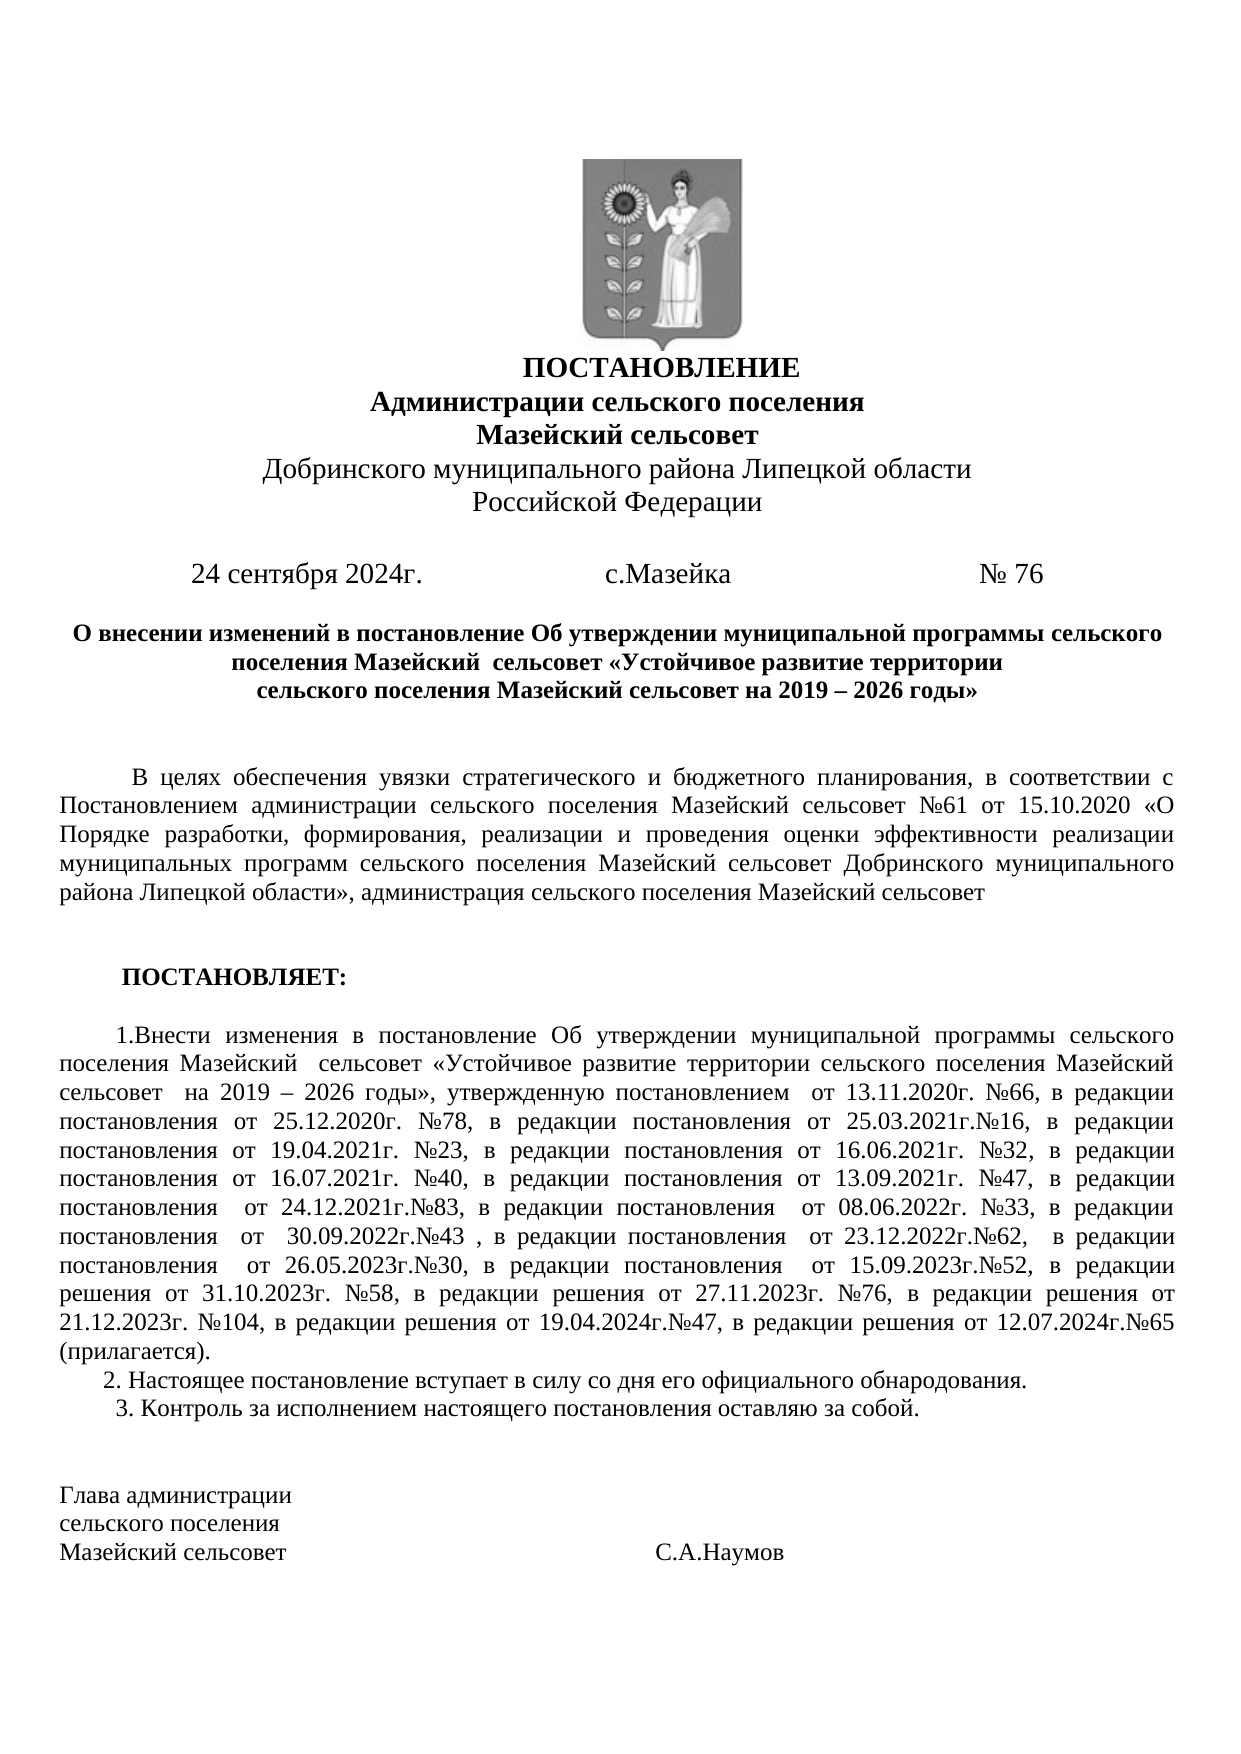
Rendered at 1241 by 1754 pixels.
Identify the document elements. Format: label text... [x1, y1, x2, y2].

text сельского поселения [59, 1508, 1175, 1537]
text ПОСТАНОВЛЯЕТ: [59, 962, 1175, 991]
text Администрации сельского поселения [59, 384, 1175, 417]
picture [580, 159, 743, 351]
text Добринского муниципального района Липецкой области [59, 451, 1175, 484]
text 2. Настоящее постановление вступает в силу со дня его официального обнародования. [59, 1365, 1175, 1393]
text ПОСТАНОВЛЕНИЕ [59, 350, 1175, 384]
text Мазейский сельсовет [59, 417, 1175, 451]
text Российской Федерации [59, 484, 1175, 518]
text О внесении изменений в постановление Об утверждении муниципальной программы сельского поселения Мазейский сельсовет «Устойчивое развитие территории [59, 618, 1175, 675]
text Мазейский сельсовет С.А.Наумов [59, 1537, 1175, 1566]
text сельского поселения Мазейский сельсовет на 2019 – 2026 годы» [59, 675, 1175, 704]
text 3. Контроль за исполнением настоящего постановления оставляю за собой. [59, 1393, 1175, 1422]
text 24 сентября 2024г. с.Мазейка № 76 [59, 556, 1175, 590]
text Глава администрации [59, 1480, 1175, 1508]
text 1.Внести изменения в постановление Об утверждении муниципальной программы сельского поселения Мазейский сельсовет «Устойчивое развитие территории сельского поселения Мазейский сельсовет на 2019 – 2026 годы», утвержденную постановлением от 13.11.2020г. №66, в редакции постановления от 25.12.2020г. №78, в редакции постановления от 25.03.2021г.№16, в редакции постановления от 19.04.2021г. №23, в редакции постановления от 16.06.2021г. №32, в редакции постановления от 16.07.2021г. №40, в редакции постановления от 13.09.2021г. №47, в редакции постановления от 24.12.2021г.№83, в редакции постановления от 08.06.2022г. №33, в редакции постановления от 30.09.2022г.№43 , в редакции постановления от 23.12.2022г.№62, в редакции постановления от 26.05.2023г.№30, в редакции постановления от 15.09.2023г.№52, в редакции решения от 31.10.2023г. №58, в редакции решения от 27.11.2023г. №76, в редакции решения от 21.12.2023г. №104, в редакции решения от 19.04.2024г.№47, в редакции решения от 12.07.2024г.№65 (прилагается). [59, 1020, 1175, 1365]
text В целях обеспечения увязки стратегического и бюджетного планирования, в соответствии с Постановлением администрации сельского поселения Мазейский сельсовет №61 от 15.10.2020 «О Порядке разработки, формирования, реализации и проведения оценки эффективности реализации муниципальных программ сельского поселения Мазейский сельсовет Добринского муниципального района Липецкой области», администрация сельского поселения Мазейский сельсовет [59, 762, 1175, 905]
